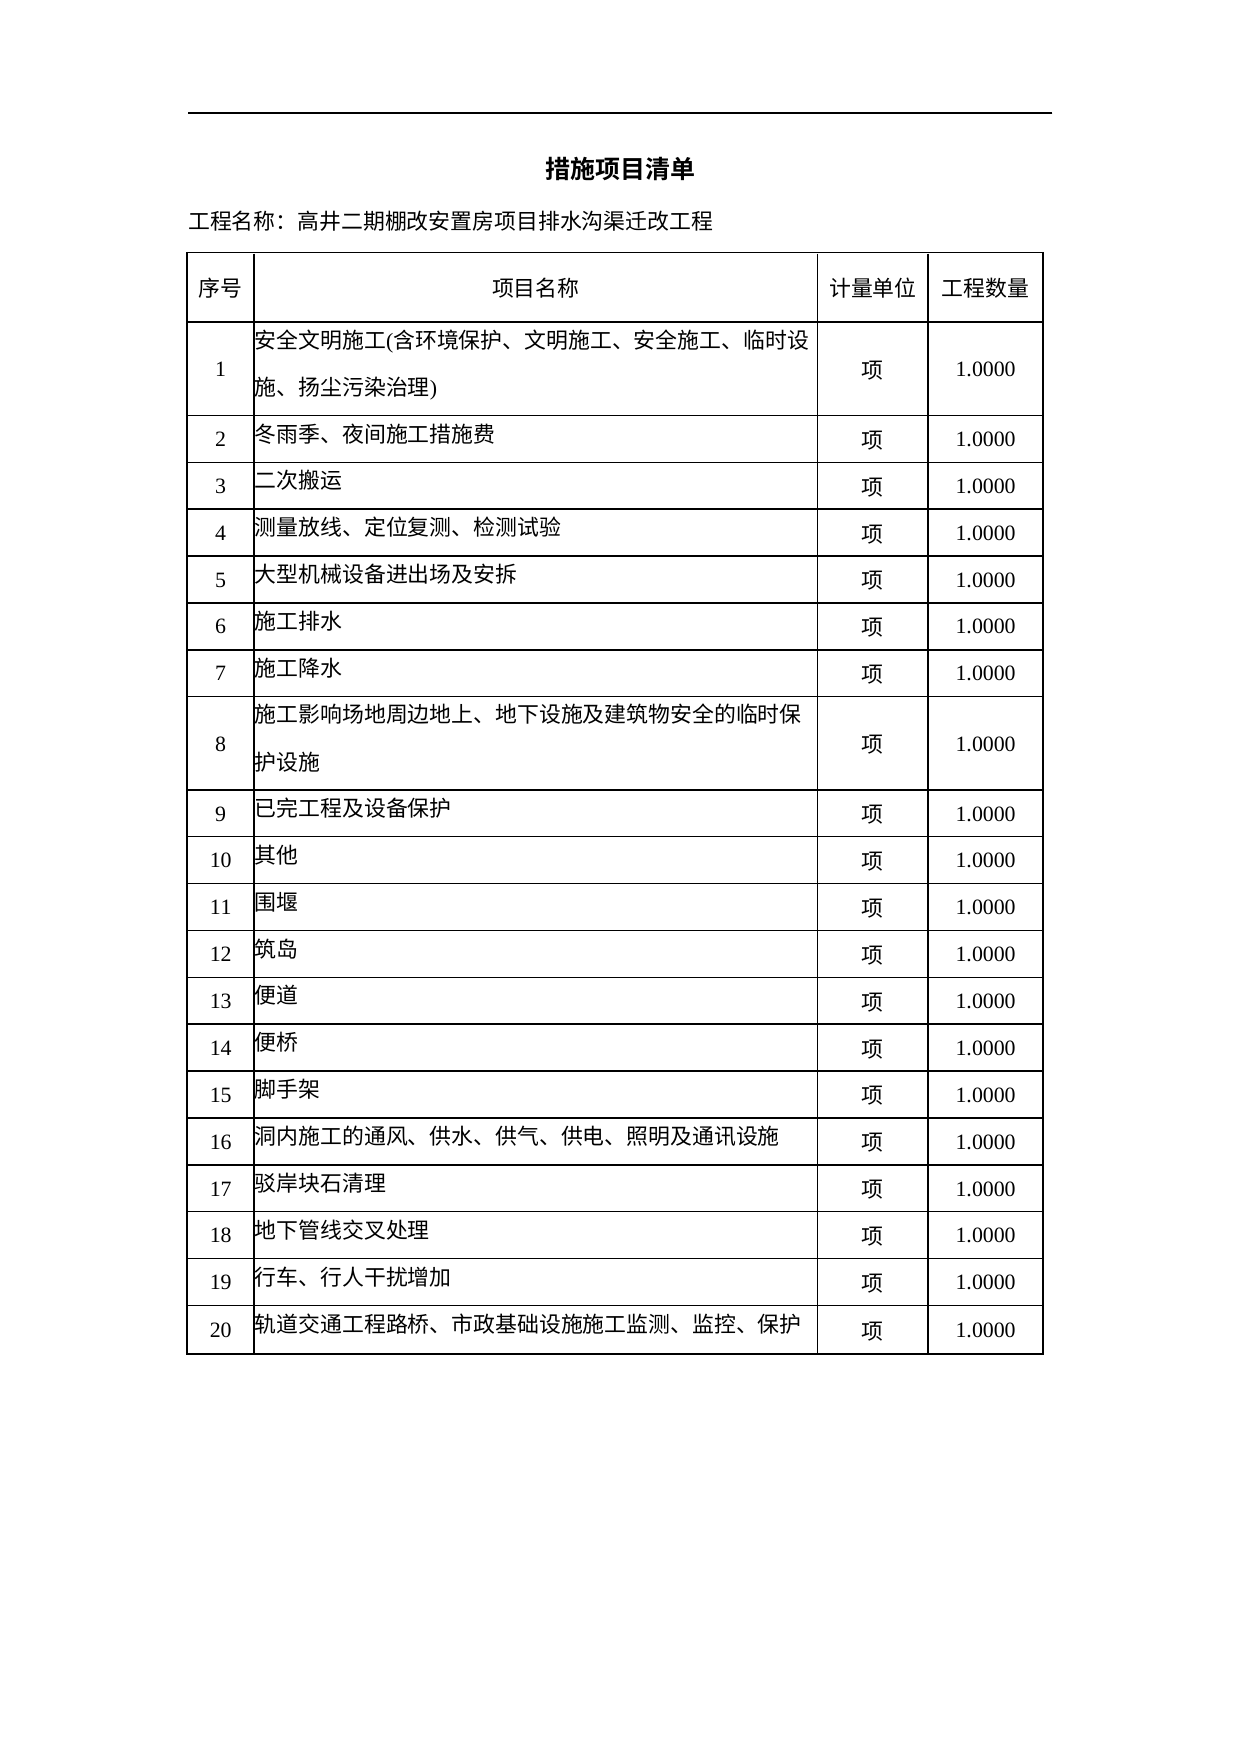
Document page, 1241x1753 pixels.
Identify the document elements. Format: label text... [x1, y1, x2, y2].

text 措施项目清单 [188, 150, 1052, 186]
table_cell 筑岛 [255, 931, 817, 976]
table_cell 1.0000 [929, 651, 1042, 696]
table_header 工程数量 [929, 253, 1042, 321]
table_cell 围堰 [255, 884, 817, 929]
table_cell 驳岸块石清理 [255, 1166, 817, 1211]
table_cell 1.0000 [929, 1072, 1042, 1117]
table_cell 项 [818, 978, 927, 1023]
table_cell 项 [818, 884, 927, 929]
table_cell 1.0000 [929, 1025, 1042, 1070]
table_cell 项 [818, 1212, 927, 1258]
table_cell 1.0000 [929, 510, 1042, 555]
table_cell 二次搬运 [255, 463, 817, 508]
table_cell 项 [818, 604, 927, 649]
table_cell 20 [188, 1306, 253, 1353]
table_cell 1.0000 [929, 1212, 1042, 1258]
table_cell 已完工程及设备保护 [255, 791, 817, 836]
table_cell 项 [818, 1119, 927, 1164]
table_cell 项 [818, 651, 927, 696]
table_cell 施工降水 [255, 651, 817, 696]
table_cell 1.0000 [929, 604, 1042, 649]
table_cell 地下管线交叉处理 [255, 1212, 817, 1258]
table_header 计量单位 [818, 253, 928, 321]
table_cell 施工影响场地周边地上、地下设施及建筑物安全的临时保护设施 [255, 697, 817, 789]
table_cell 1.0000 [929, 978, 1042, 1023]
table_cell 项 [818, 837, 927, 883]
table_cell 测量放线、定位复测、检测试验 [255, 510, 817, 555]
table_cell 1.0000 [929, 1306, 1042, 1353]
table_cell 项 [818, 1166, 927, 1211]
table_cell 项 [818, 463, 927, 508]
table_cell 1.0000 [929, 1119, 1042, 1164]
table_cell 项 [818, 1259, 927, 1304]
table_cell 1.0000 [929, 323, 1042, 414]
table_cell 5 [188, 557, 253, 602]
table_cell 1.0000 [929, 884, 1042, 929]
table_cell 3 [188, 463, 253, 508]
table_cell 19 [188, 1259, 253, 1304]
table_cell 其他 [255, 837, 817, 883]
table_cell 12 [188, 931, 253, 976]
table_cell 项 [818, 510, 927, 555]
table_cell 轨道交通工程路桥、市政基础设施施工监测、监控、保护 [255, 1306, 817, 1353]
table_cell 17 [188, 1166, 253, 1211]
table_cell 项 [818, 931, 927, 976]
table_cell 1.0000 [929, 463, 1042, 508]
table_cell 行车、行人干扰增加 [255, 1259, 817, 1304]
table_cell 施工排水 [255, 604, 817, 649]
table_cell 4 [188, 510, 253, 555]
table_cell 1.0000 [929, 416, 1042, 461]
table_header 序号 [188, 253, 254, 321]
table_cell 项 [818, 416, 927, 461]
table_cell 1.0000 [929, 1259, 1042, 1304]
table_cell 脚手架 [255, 1072, 817, 1117]
table_cell 1.0000 [929, 557, 1042, 602]
table_cell 便道 [255, 978, 817, 1023]
table_cell 洞内施工的通风、供水、供气、供电、照明及通讯设施 [255, 1119, 817, 1164]
table_cell 9 [188, 791, 253, 836]
table_cell 项 [818, 1306, 927, 1353]
table_cell 10 [188, 837, 253, 883]
table_cell 14 [188, 1025, 253, 1070]
table_cell 项 [818, 1025, 927, 1070]
table_cell 便桥 [255, 1025, 817, 1070]
table_cell 项 [818, 697, 927, 789]
table_cell 13 [188, 978, 253, 1023]
table_cell 2 [188, 416, 253, 461]
table_cell 1.0000 [929, 697, 1042, 789]
table_cell 项 [818, 323, 927, 414]
table_cell 冬雨季、夜间施工措施费 [255, 416, 817, 461]
table_cell 项 [818, 791, 927, 836]
table_header 项目名称 [255, 253, 817, 321]
text 工程名称：高井二期棚改安置房项目排水沟渠迁改工程 [188, 204, 1052, 236]
table_cell 6 [188, 604, 253, 649]
table_cell 15 [188, 1072, 253, 1117]
table_cell 1.0000 [929, 791, 1042, 836]
table_cell 8 [188, 697, 253, 789]
table_cell 项 [818, 557, 927, 602]
table_cell 项 [818, 1072, 927, 1117]
table_cell 18 [188, 1212, 253, 1258]
table_cell 1.0000 [929, 837, 1042, 883]
table_cell 大型机械设备进出场及安拆 [255, 557, 817, 602]
table_cell 7 [188, 651, 253, 696]
table_cell 1 [188, 323, 253, 414]
table_cell 16 [188, 1119, 253, 1164]
table_cell 11 [188, 884, 253, 929]
table_cell 1.0000 [929, 1166, 1042, 1211]
table_cell 安全文明施工(含环境保护、文明施工、安全施工、临时设施、扬尘污染治理) [255, 323, 817, 414]
table_cell 1.0000 [929, 931, 1042, 976]
